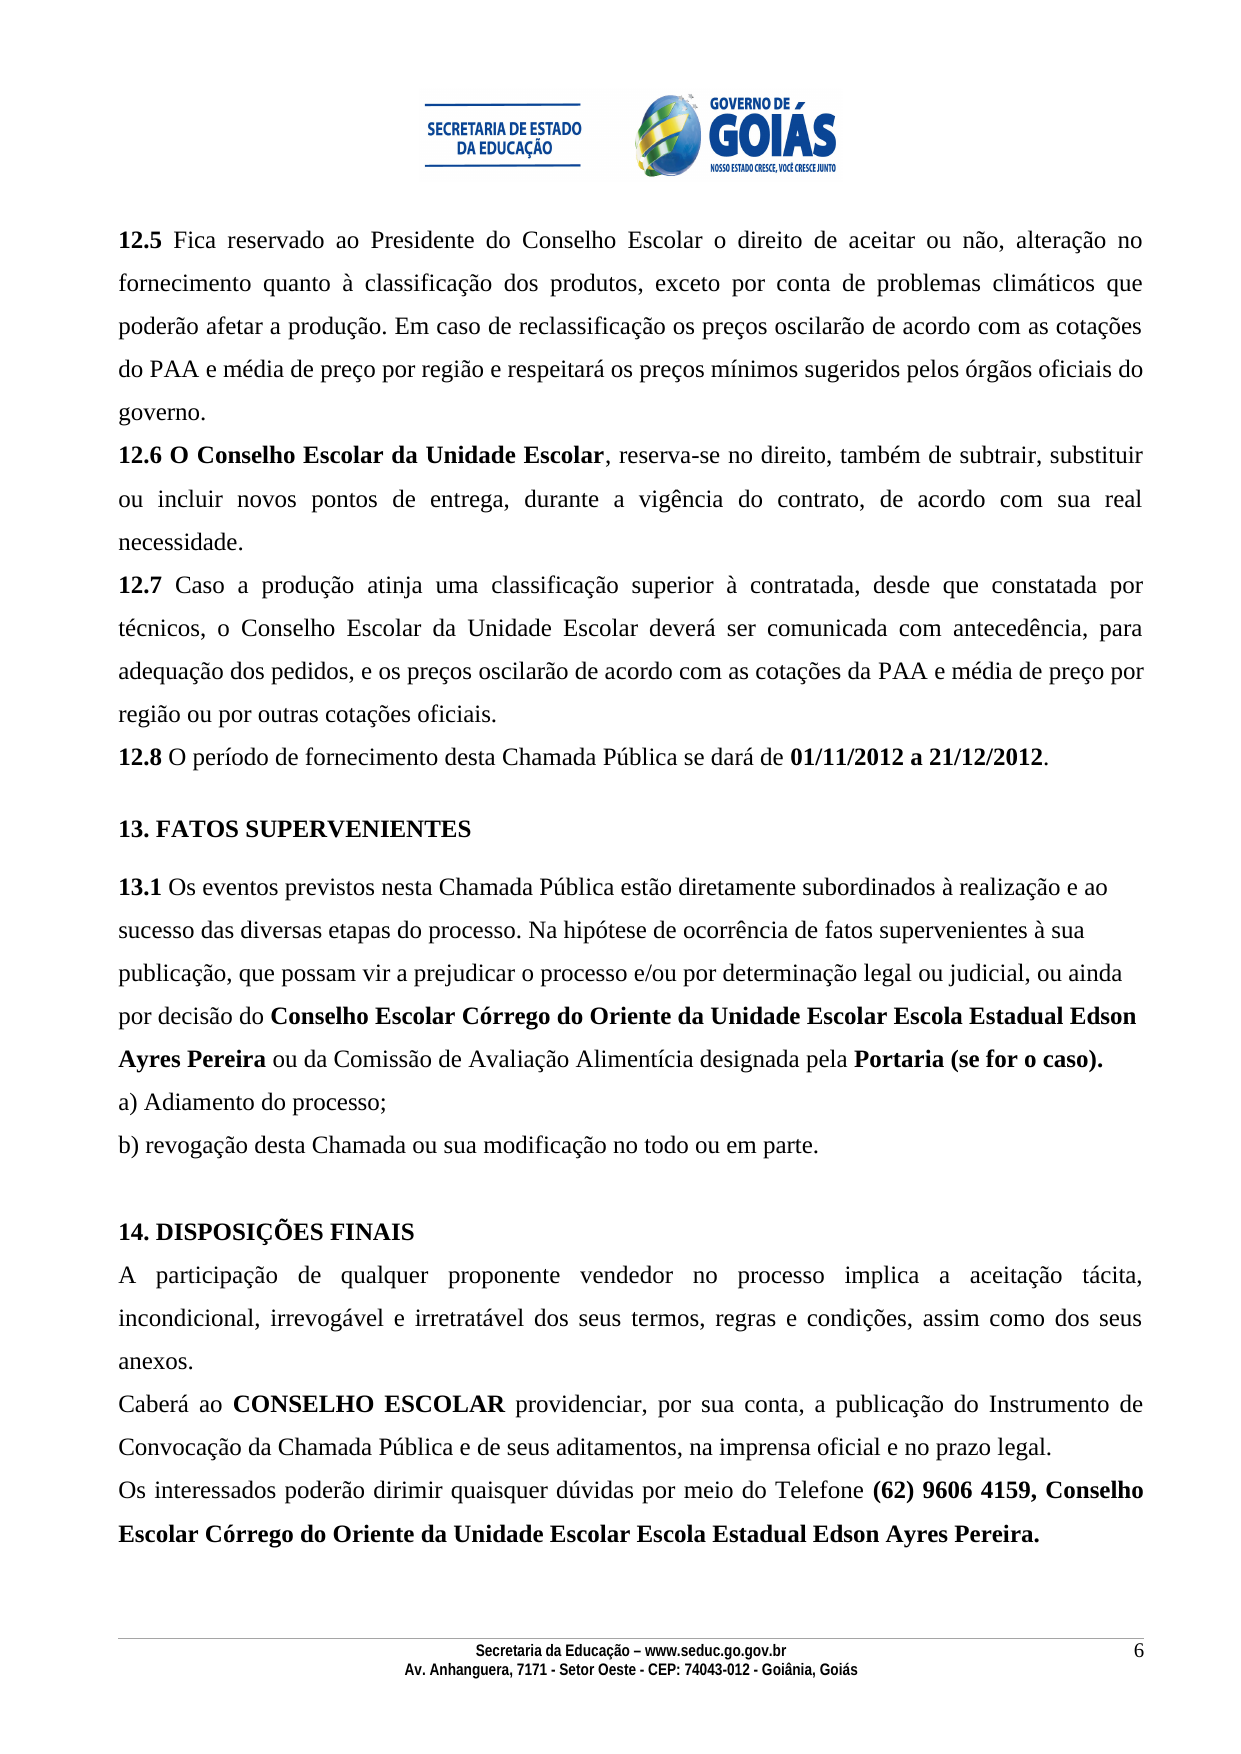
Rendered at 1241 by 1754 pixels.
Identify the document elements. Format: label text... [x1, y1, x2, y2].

text a) Adiamento do processo; [118, 1087, 1144, 1116]
text 14. DISPOSIÇÕES FINAIS [118, 1217, 1144, 1246]
text b) revogação desta Chamada ou sua modificação no todo ou em parte. [118, 1131, 1144, 1159]
text 12.5 Fica reservado ao Presidente do Conselho Escolar o direito de aceitar ou não, alteração no fornecimento quanto à classificação dos produtos, exceto por conta de problemas climáticos que poderão afetar a produção. Em caso de reclassificação os preços oscilarão de acordo com as cotações do PAA e média de preço por região e respeitará os preços mínimos sugeridos pelos órgãos oficiais do governo. [118, 225, 1144, 426]
text 12.8 O período de fornecimento desta Chamada Pública se dará de 01/11/2012 a 21/12/2012. [118, 742, 1144, 771]
text 13. FATOS SUPERVENIENTES [118, 814, 1144, 843]
text A participação de qualquer proponente vendedor no processo implica a aceitação tácita, incondicional, irrevogável e irretratável dos seus termos, regras e condições, assim como dos seus anexos. [118, 1260, 1144, 1375]
text Caberá ao CONSELHO ESCOLAR providenciar, por sua conta, a publicação do Instrumento de Convocação da Chamada Pública e de seus aditamentos, na imprensa oficial e no prazo legal. [118, 1389, 1144, 1461]
text 13.1 Os eventos previstos nesta Chamada Pública estão diretamente subordinados à realização e ao sucesso das diversas etapas do processo. Na hipótese de ocorrência de fatos supervenientes à sua publicação, que possam vir a prejudicar o processo e/ou por determinação legal ou judicial, ou ainda por decisão do Conselho Escolar Córrego do Oriente da Unidade Escolar Escola Estadual Edson Ayres Pereira ou da Comissão de Avaliação Alimentícia designada pela Portaria (se for o caso). [118, 872, 1144, 1073]
picture [419, 88, 843, 182]
text 12.7 Caso a produção atinja uma classificação superior à contratada, desde que constatada por técnicos, o Conselho Escolar da Unidade Escolar deverá ser comunicada com antecedência, para adequação dos pedidos, e os preços oscilarão de acordo com as cotações da PAA e média de preço por região ou por outras cotações oficiais. [118, 570, 1144, 728]
text 12.6 O Conselho Escolar da Unidade Escolar, reserva-se no direito, também de subtrair, substituir ou incluir novos pontos de entrega, durante a vigência do contrato, de acordo com sua real necessidade. [118, 441, 1144, 556]
text Os interessados poderão dirimir quaisquer dúvidas por meio do Telefone (62) 9606 4159, Conselho Escolar Córrego do Oriente da Unidade Escolar Escola Estadual Edson Ayres Pereira. [118, 1476, 1144, 1547]
